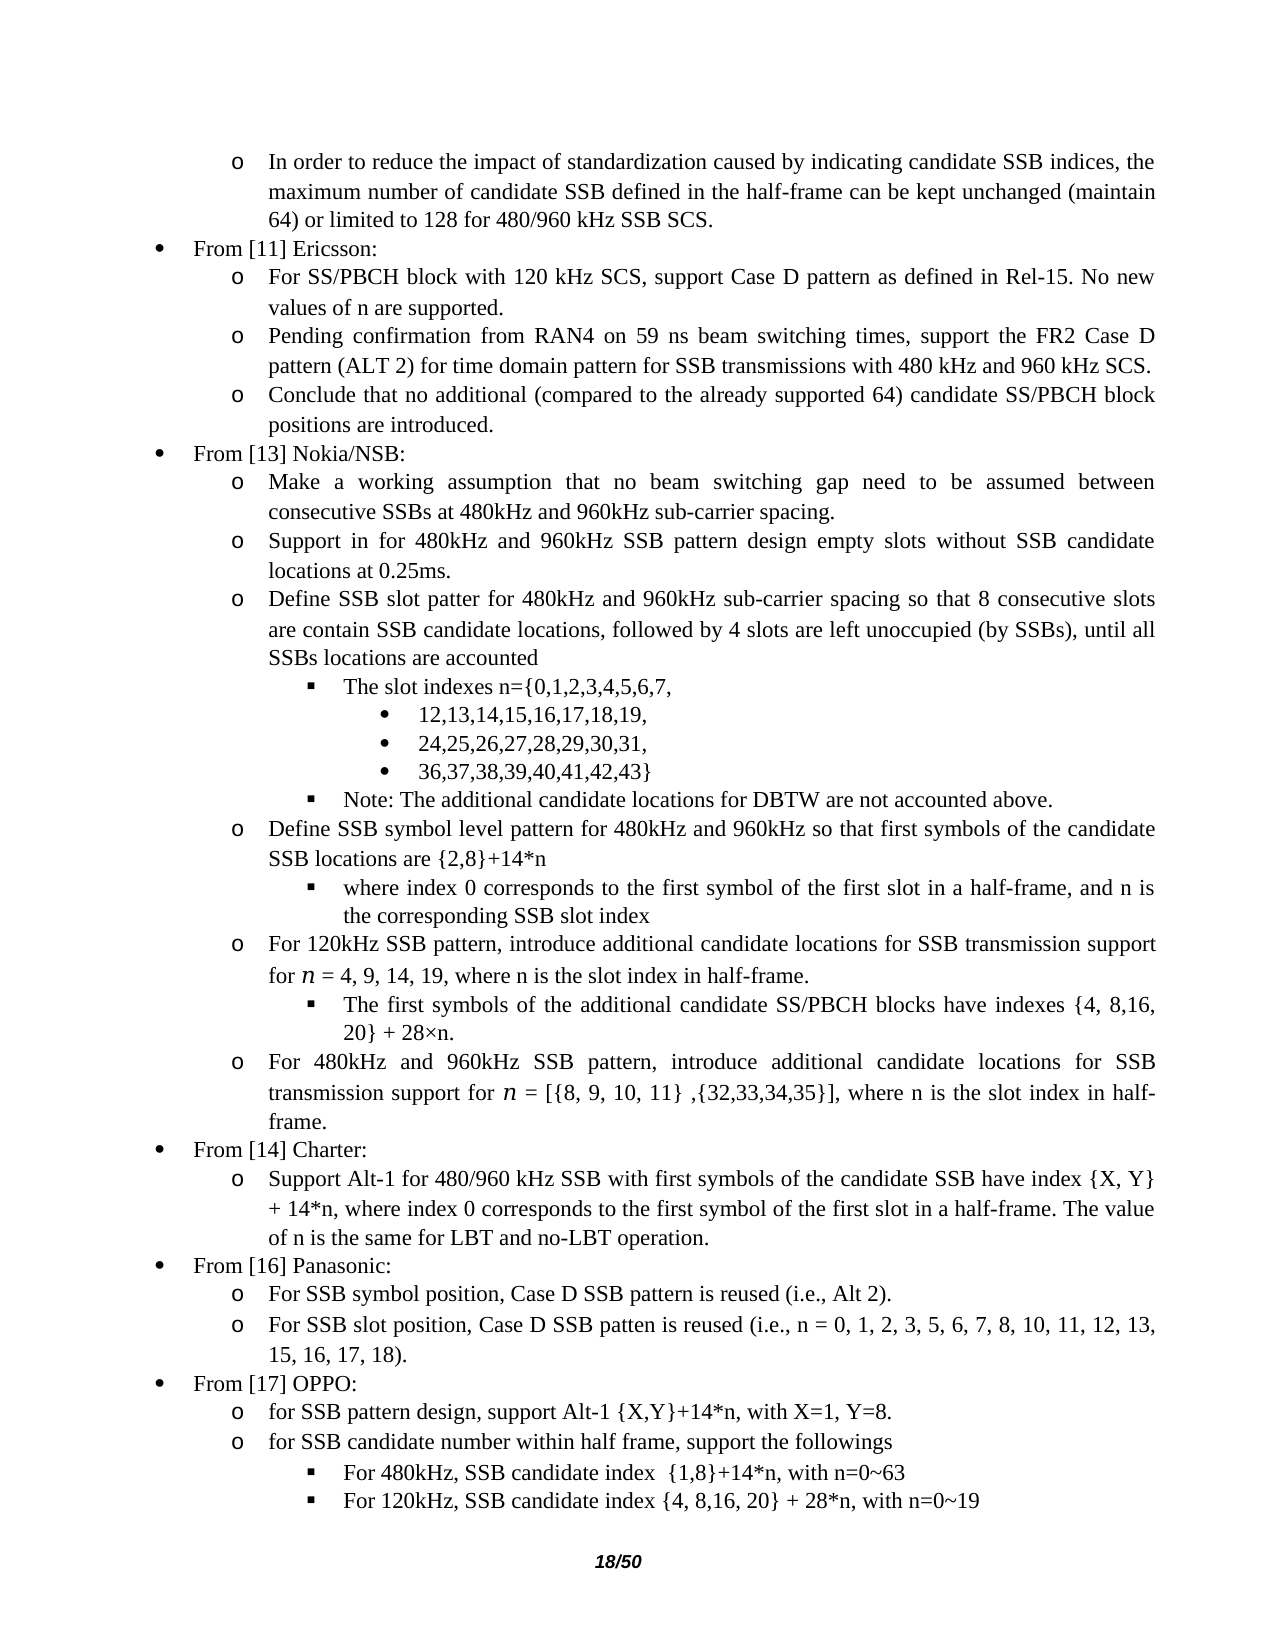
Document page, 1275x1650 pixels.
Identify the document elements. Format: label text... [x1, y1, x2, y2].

list For 120kHz, SSB candidate index {4, 8,16, 20} + 28*n, with n=0~19 [306, 1487, 1157, 1514]
list From [13] Nokia/NSB: [156, 439, 1157, 466]
list Define SSB slot patter for 480kHz and 960kHz sub-carrier spacing so that 8 consecutive slots are contain SSB candidate locations, followed by 4 slots are left unoccupied (by SSBs), until all SSBs locations are accounted [231, 586, 1157, 671]
list Define SSB symbol level pattern for 480kHz and 960kHz so that first symbols of the candidate SSB locations are {2,8}+14*n [231, 815, 1157, 872]
list The first symbols of the additional candidate SS/PBCH blocks have indexes {4, 8,16, 20} + 28×n. [306, 991, 1157, 1046]
list For 480kHz, SSB candidate index {1,8}+14*n, with n=0~63 [306, 1459, 1157, 1485]
list where index 0 corresponds to the first symbol of the first slot in a half-frame, and n is the corresponding SSB slot index [306, 874, 1157, 928]
list Make a working assumption that no beam switching gap need to be assumed between consecutive SSBs at 480kHz and 960kHz sub-carrier spacing. [231, 468, 1157, 525]
list 12,13,14,15,16,17,18,19, [381, 701, 1157, 727]
list 24,25,26,27,28,29,30,31, [381, 729, 1157, 756]
list From [17] OPPO: [156, 1369, 1157, 1396]
list for SSB candidate number within half frame, support the followings [231, 1428, 1157, 1457]
list Note: The additional candidate locations for DBTW are not accounted above. [306, 786, 1157, 813]
list For 480kHz and 960kHz SSB pattern, introduce additional candidate locations for SSB transmission support for 𝑛 = [{8, 9, 10, 11} ,{32,33,34,35}], where n is the slot index in half-frame. [231, 1048, 1157, 1134]
list Pending confirmation from RAN4 on 59 ns beam switching times, support the FR2 Case D pattern (ALT 2) for time domain pattern for SSB transmissions with 480 kHz and 960 kHz SCS. [231, 322, 1157, 379]
list For 120kHz SSB pattern, introduce additional candidate locations for SSB transmission support for 𝑛 = 4, 9, 14, 19, where n is the slot index in half-frame. [231, 931, 1157, 989]
list for SSB pattern design, support Alt-1 {X,Y}+14*n, with X=1, Y=8. [231, 1398, 1157, 1426]
list From [11] Ericsson: [156, 235, 1157, 261]
list From [14] Charter: [156, 1136, 1157, 1163]
list For SSB symbol position, Case D SSB pattern is reused (i.e., Alt 2). [231, 1280, 1157, 1309]
list For SSB slot position, Case D SSB patten is reused (i.e., n = 0, 1, 2, 3, 5, 6, 7, 8, 10, 11, 12, 13, 15, 16, 17, 18). [231, 1311, 1157, 1367]
list 36,37,38,39,40,41,42,43} [381, 758, 1157, 784]
list In order to reduce the impact of standardization caused by indicating candidate SSB indices, the maximum number of candidate SSB defined in the half-frame can be kept unchanged (maintain 64) or limited to 128 for 480/960 kHz SSB SCS. [231, 148, 1157, 233]
list From [16] Panasonic: [156, 1252, 1157, 1278]
list Support Alt-1 for 480/960 kHz SSB with first symbols of the candidate SSB have index {X, Y} + 14*n, where index 0 corresponds to the first symbol of the first slot in a half-frame. The value of n is the same for LBT and no-LBT operation. [231, 1165, 1157, 1250]
list The slot indexes n={0,1,2,3,4,5,6,7, [306, 673, 1157, 699]
list Conclude that no additional (compared to the already supported 64) candidate SS/PBCH block positions are introduced. [231, 381, 1157, 437]
list Support in for 480kHz and 960kHz SSB pattern design empty slots without SSB candidate locations at 0.25ms. [231, 527, 1157, 583]
list For SS/PBCH block with 120 kHz SCS, support Case D pattern as defined in Rel-15. No new values of n are supported. [231, 263, 1157, 320]
